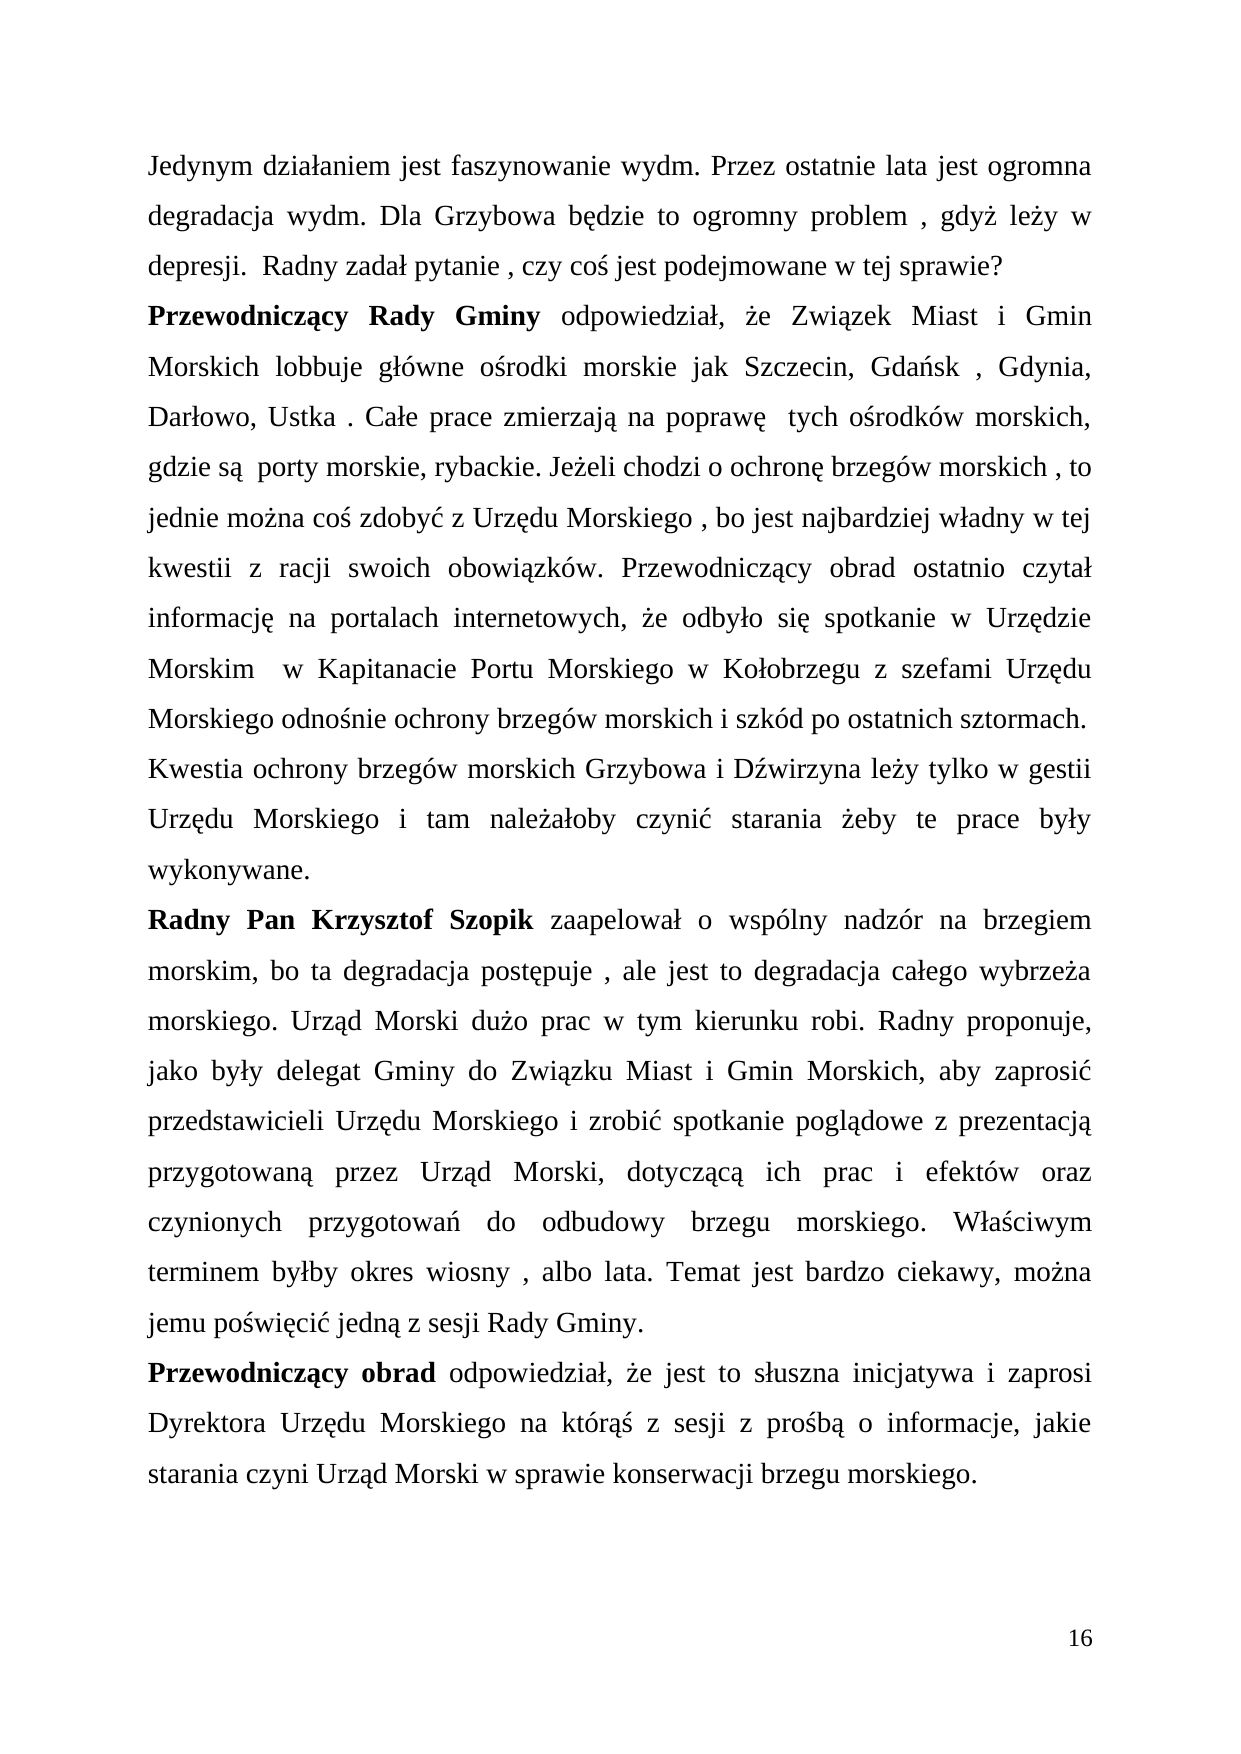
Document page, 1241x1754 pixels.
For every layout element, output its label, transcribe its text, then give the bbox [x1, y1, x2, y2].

text Kwestia ochrony brzegów morskich Grzybowa i Dźwirzyna leży tylko w gestii Urzędu Morskiego i tam należałoby czynić starania żeby te prace były wykonywane. [148, 751, 1093, 886]
text Jedynym działaniem jest faszynowanie wydm. Przez ostatnie lata jest ogromna degradacja wydm. Dla Grzybowa będzie to ogromny problem , gdyż leży w depresji. Radny zadał pytanie , czy coś jest podejmowane w tej sprawie? [148, 148, 1093, 282]
text Przewodniczący obrad odpowiedział, że jest to słuszna inicjatywa i zaprosi Dyrektora Urzędu Morskiego na którąś z sesji z prośbą o informacje, jakie starania czyni Urząd Morski w sprawie konserwacji brzegu morskiego. [148, 1355, 1093, 1489]
text Radny Pan Krzysztof Szopik zaapelował o wspólny nadzór na brzegiem morskim, bo ta degradacja postępuje , ale jest to degradacja całego wybrzeża morskiego. Urząd Morski dużo prac w tym kierunku robi. Radny proponuje, jako były delegat Gminy do Związku Miast i Gmin Morskich, aby zaprosić przedstawicieli Urzędu Morskiego i zrobić spotkanie poglądowe z prezentacją przygotowaną przez Urząd Morski, dotyczącą ich prac i efektów oraz czynionych przygotowań do odbudowy brzegu morskiego. Właściwym terminem byłby okres wiosny , albo lata. Temat jest bardzo ciekawy, można jemu poświęcić jedną z sesji Rady Gminy. [148, 902, 1093, 1338]
text Przewodniczący Rady Gminy odpowiedział, że Związek Miast i Gmin Morskich lobbuje główne ośrodki morskie jak Szczecin, Gdańsk , Gdynia, Darłowo, Ustka . Całe prace zmierzają na poprawę tych ośrodków morskich, gdzie są porty morskie, rybackie. Jeżeli chodzi o ochronę brzegów morskich , to jednie można coś zdobyć z Urzędu Morskiego , bo jest najbardziej władny w tej kwestii z racji swoich obowiązków. Przewodniczący obrad ostatnio czytał informację na portalach internetowych, że odbyło się spotkanie w Urzędzie Morskim w Kapitanacie Portu Morskiego w Kołobrzegu z szefami Urzędu Morskiego odnośnie ochrony brzegów morskich i szkód po ostatnich sztormach. [148, 298, 1093, 734]
